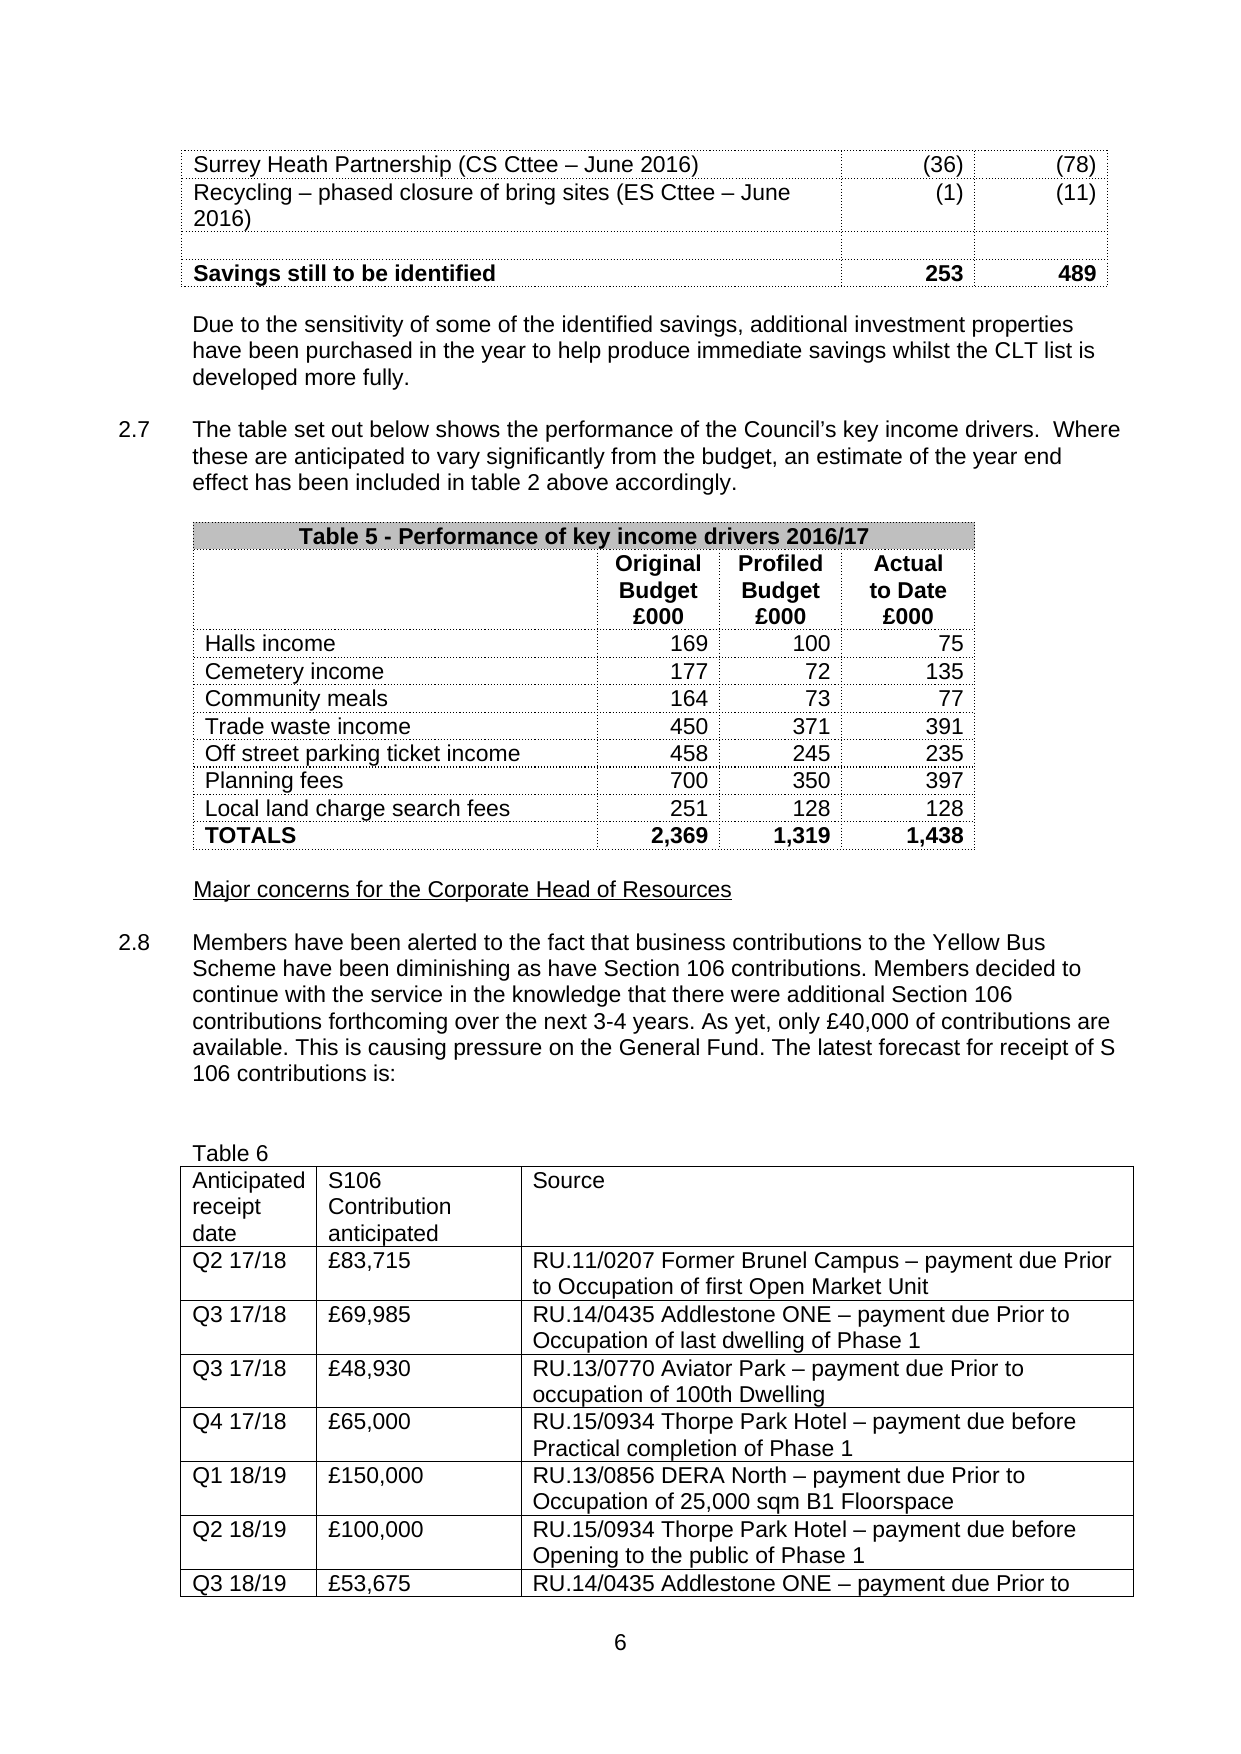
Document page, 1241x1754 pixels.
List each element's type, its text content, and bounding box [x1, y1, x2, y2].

table_cell 73 [719, 684, 842, 712]
table_cell RU.13/0856 DERA North – payment due Prior to Occupation of 25,000 sqm B1 Floorspace [522, 1462, 1133, 1515]
text Due to the sensitivity of some of the identified savings, additional investment properties have been purchased in the year to help produce immediate savings whilst the CLT list is developed more fully. [118, 311, 1122, 390]
table_cell Local land charge search fees [193, 794, 597, 821]
table_cell Off street parking ticket income [193, 739, 597, 766]
table_cell [842, 231, 974, 258]
table_cell 100 [719, 629, 842, 657]
table_cell Planning fees [193, 766, 597, 794]
table_cell Q2 17/18 [181, 1247, 316, 1300]
table_cell RU.11/0207 Former Brunel Campus – payment due Prior to Occupation of first Open Market Unit [522, 1247, 1133, 1300]
table_cell Q3 18/19 [181, 1570, 316, 1596]
table_cell £83,715 [317, 1247, 521, 1300]
table_cell 135 [842, 657, 975, 684]
table_cell [182, 231, 842, 258]
table_cell 75 [842, 629, 975, 657]
table_cell 2,369 [597, 821, 719, 848]
table_cell 251 [597, 794, 719, 821]
table_cell [975, 231, 1107, 258]
table_cell 128 [719, 794, 842, 821]
table_cell (78) [975, 150, 1107, 177]
table_cell 164 [597, 684, 719, 712]
table_cell RU.15/0934 Thorpe Park Hotel – payment due before Practical completion of Phase 1 [522, 1408, 1133, 1461]
table_cell (36) [842, 150, 974, 177]
table_cell Cemetery income [193, 657, 597, 684]
table_cell Q4 17/18 [181, 1408, 316, 1461]
table_cell 253 [842, 259, 974, 286]
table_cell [522, 1570, 1133, 1596]
table_cell 177 [597, 657, 719, 684]
table_cell £53,675 [317, 1570, 521, 1596]
table_cell TOTALS [193, 821, 597, 848]
table_header Table 5 - Performance of key income drivers 2016/17 [193, 522, 975, 549]
table_cell £100,000 [317, 1516, 521, 1568]
table_header Source [522, 1167, 1133, 1246]
table_cell Recycling – phased closure of bring sites (ES Cttee – June 2016) [182, 178, 842, 231]
table_cell 72 [719, 657, 842, 684]
table_cell £48,930 [317, 1355, 521, 1407]
table_cell Q1 18/19 [181, 1462, 316, 1515]
table_cell £65,000 [317, 1408, 521, 1461]
table_cell (1) [842, 178, 974, 231]
table_cell 350 [719, 766, 842, 794]
table_cell 235 [842, 739, 975, 766]
table_cell 391 [842, 712, 975, 739]
table_cell 458 [597, 739, 719, 766]
text 2.8 Members have been alerted to the fact that business contributions to the Yellow Bus Scheme have been diminishing as have Section 106 contributions. Members decided to continue with the service in the knowledge that there were additional Section 106 contributions forthcoming over the next 3-4 years. As yet, only £40,000 of contributions are available. This is causing pressure on the General Fund. The latest forecast for receipt of S 106 contributions is: [118, 929, 1122, 1087]
table_cell Original Budget £000 [597, 549, 719, 629]
table_cell Q2 18/19 [181, 1516, 316, 1568]
table_cell [193, 549, 597, 629]
table_cell Surrey Heath Partnership (CS Cttee – June 2016) [182, 150, 842, 177]
table_cell Trade waste income [193, 712, 597, 739]
table_cell Q3 17/18 [181, 1355, 316, 1407]
table_cell 371 [719, 712, 842, 739]
table_header S106 Contribution anticipated [317, 1167, 521, 1246]
table_header Anticipated receipt date [181, 1167, 316, 1246]
table_cell £69,985 [317, 1301, 521, 1353]
table_cell (11) [975, 178, 1107, 231]
table_cell RU.15/0934 Thorpe Park Hotel – payment due before Opening to the public of Phase 1 [522, 1516, 1133, 1568]
text Major concerns for the Corporate Head of Resources [118, 876, 1122, 902]
table_cell 489 [975, 259, 1107, 286]
text Table 6 [118, 1139, 1122, 1166]
table_cell RU.14/0435 Addlestone ONE – payment due Prior to Occupation of last dwelling of Phase 1 [522, 1301, 1133, 1353]
table_cell Savings still to be identified [182, 259, 842, 286]
table_cell 245 [719, 739, 842, 766]
table_cell RU.13/0770 Aviator Park – payment due Prior to occupation of 100th Dwelling [522, 1355, 1133, 1407]
list The table set out below shows the performance of the Council’s key income drivers. Where these are anticipated to vary significantly from the budget, an estimate of the year end effect has been included in table 2 above accordingly. [118, 416, 1122, 496]
table_cell 700 [597, 766, 719, 794]
table_cell 397 [842, 766, 975, 794]
table_cell 1,438 [842, 821, 975, 848]
table_cell 128 [842, 794, 975, 821]
table_cell 169 [597, 629, 719, 657]
table_cell Q3 17/18 [181, 1301, 316, 1353]
table_cell Community meals [193, 684, 597, 712]
table_cell 1,319 [719, 821, 842, 848]
table_cell Halls income [193, 629, 597, 657]
table_cell 450 [597, 712, 719, 739]
table_cell Profiled Budget £000 [719, 549, 842, 629]
table_cell 77 [842, 684, 975, 712]
table_cell £150,000 [317, 1462, 521, 1515]
table_cell Actual to Date £000 [842, 549, 975, 629]
